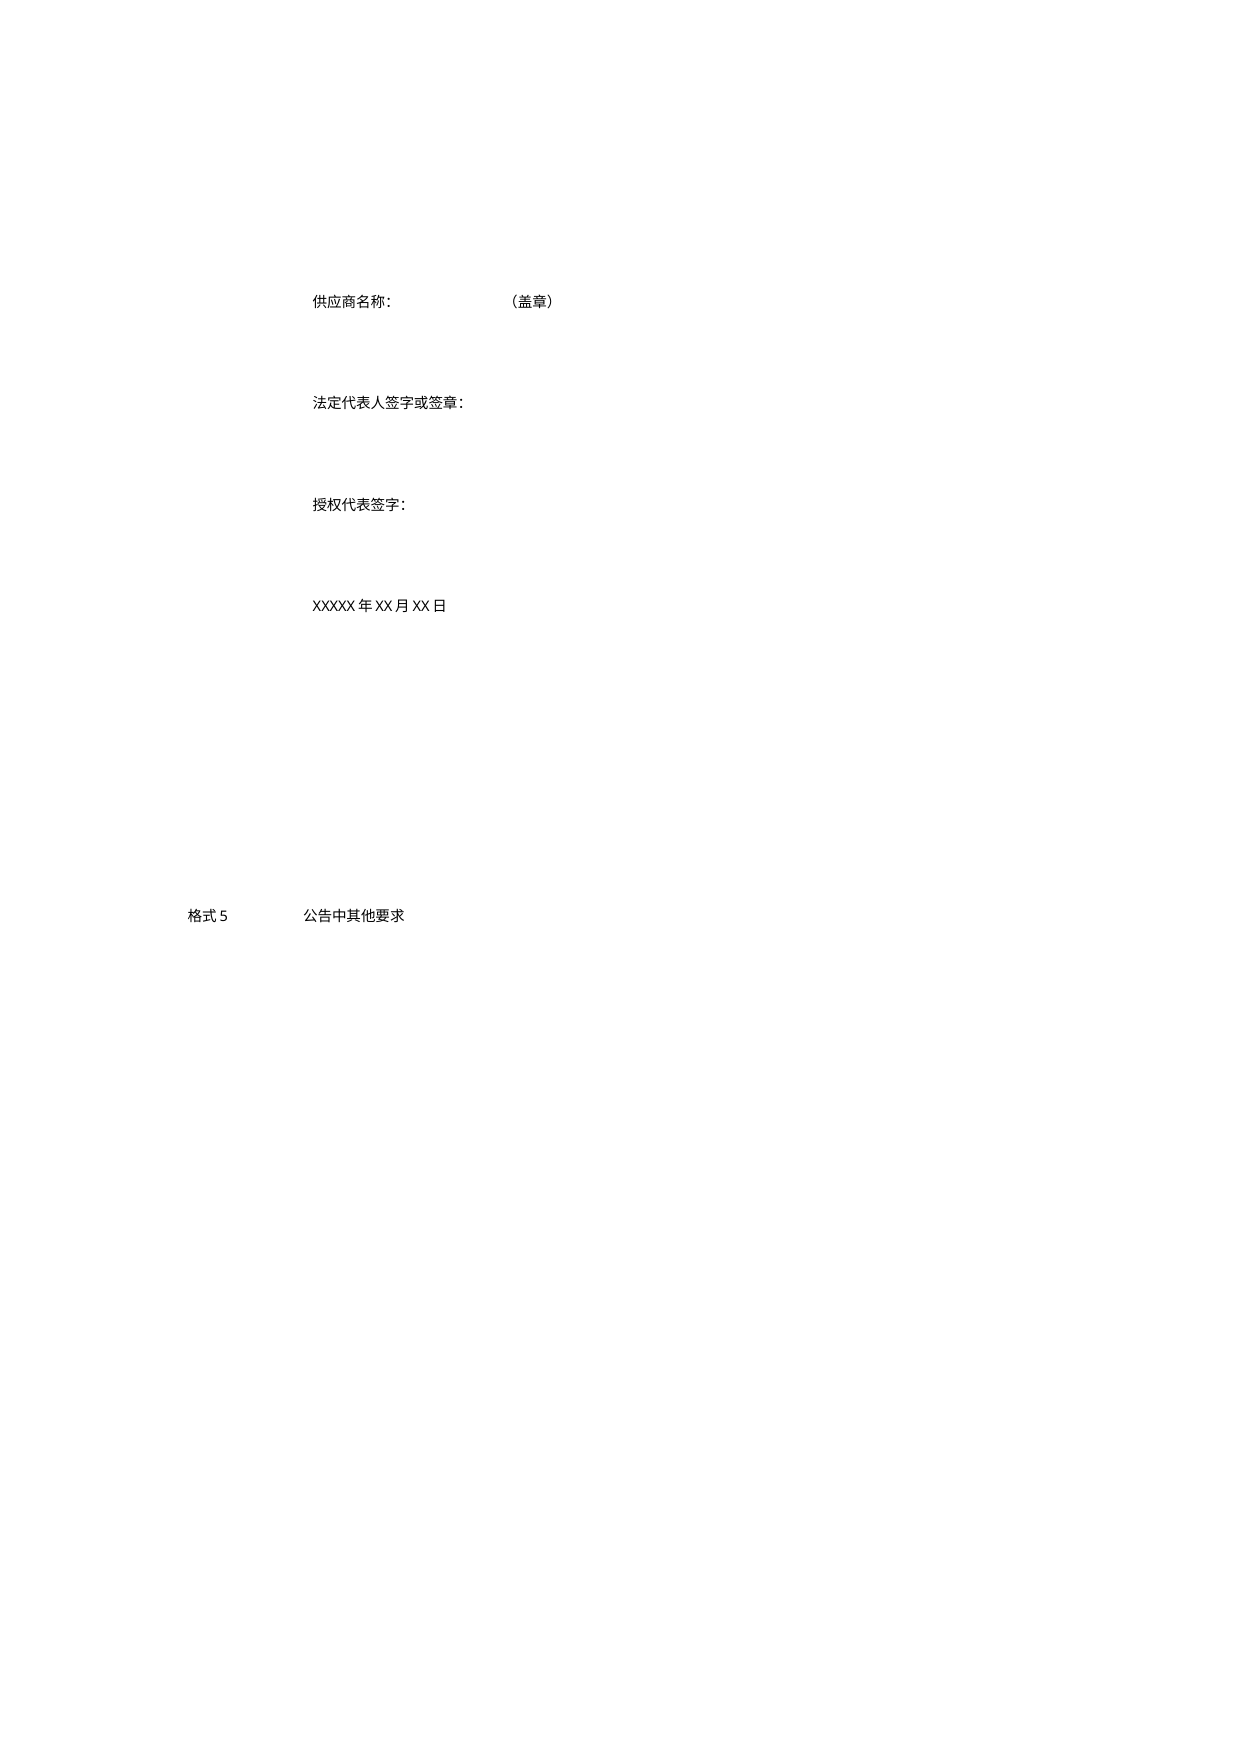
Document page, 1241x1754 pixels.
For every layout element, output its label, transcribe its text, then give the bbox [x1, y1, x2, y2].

list 法定代表人签字或签章： [262, 362, 1053, 427]
text 格式5 公告中其他要求 [187, 861, 1053, 926]
list XXXXX年XX月XX日 [262, 565, 1053, 630]
list 授权代表签字： [262, 463, 1053, 528]
list 供应商名称： （盖章） [262, 261, 1053, 326]
